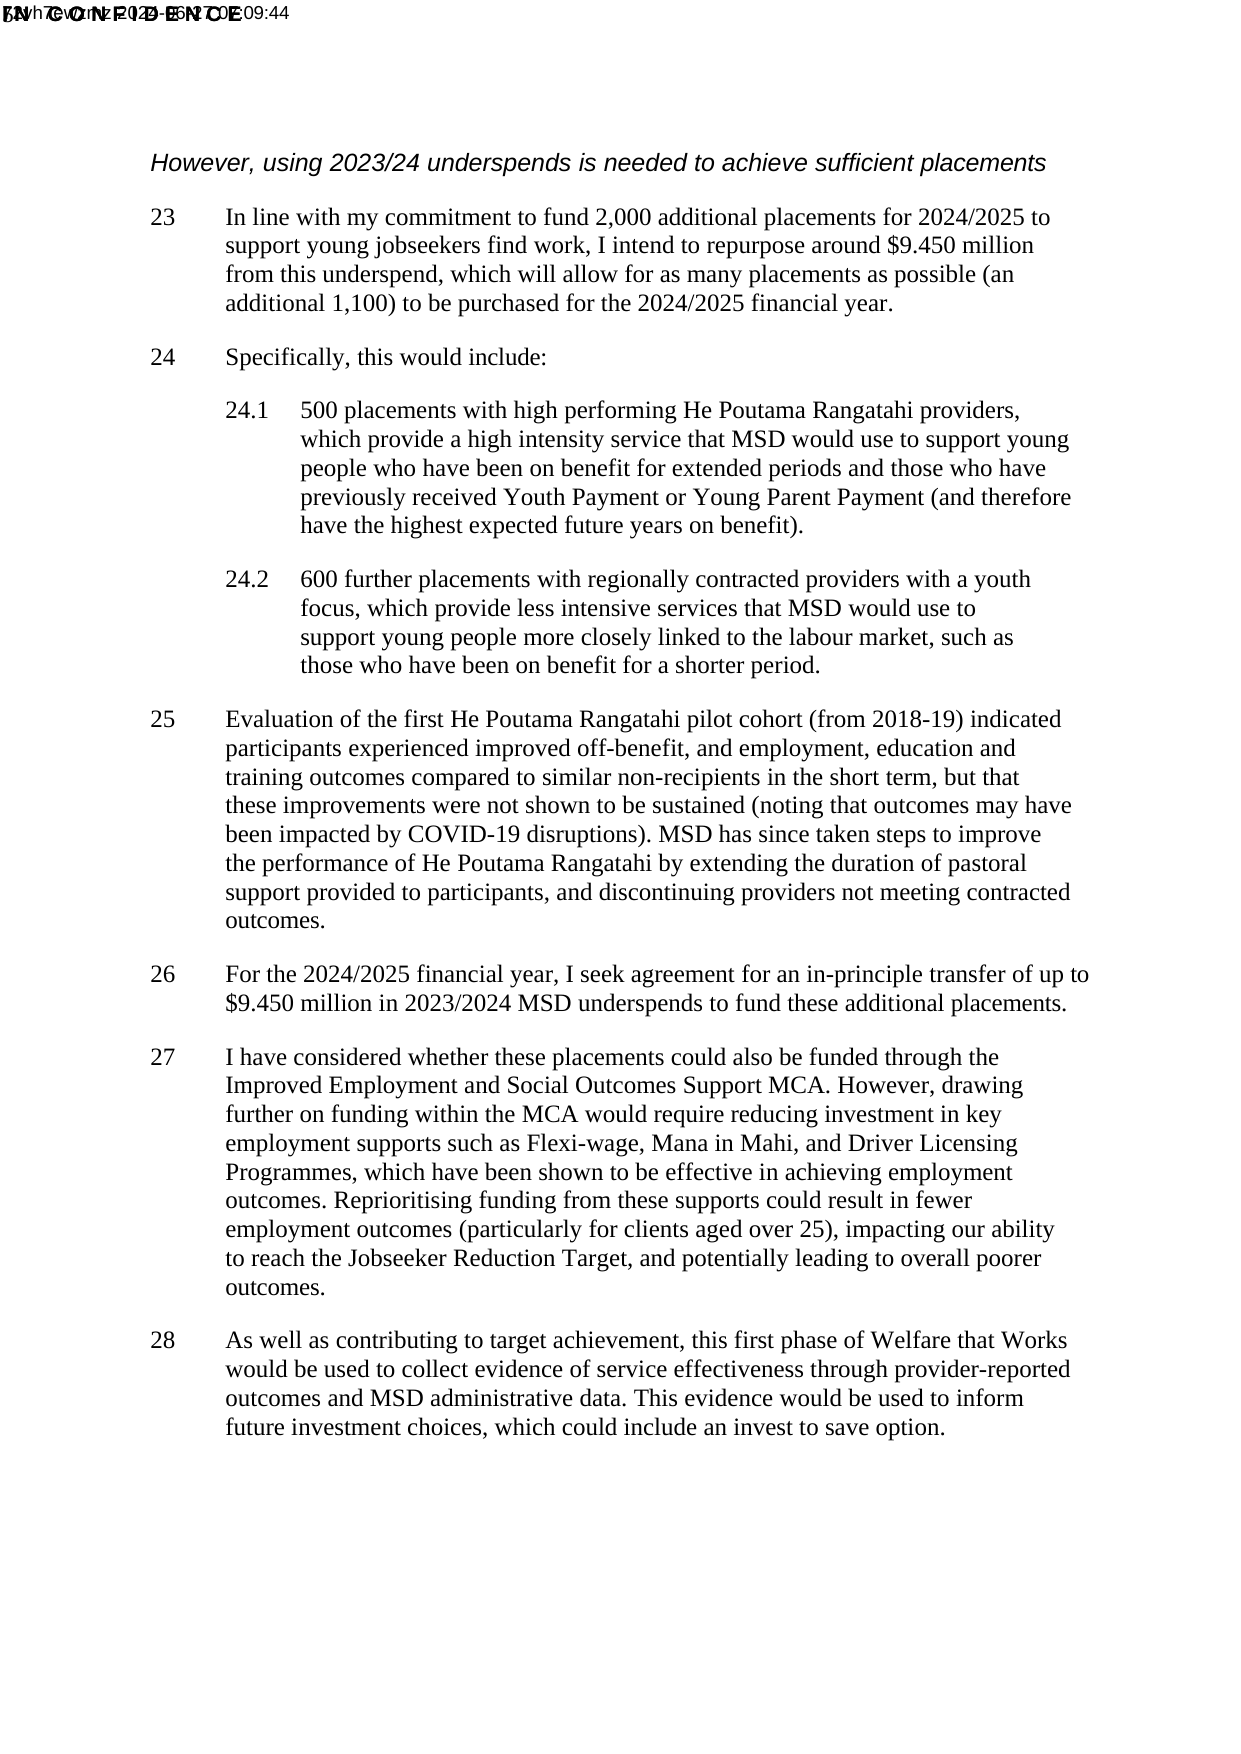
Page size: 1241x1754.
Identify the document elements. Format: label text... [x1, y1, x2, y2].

list 600 further placements with regionally contracted providers with a youth focus, which provide less intensive services that MSD would use to support young people more closely linked to the labour market, such as those who have been on benefit for a shorter period. [225, 564, 1056, 679]
list I have considered whether these placements could also be funded through the Improved Employment and Social Outcomes Support MCA. However, drawing further on funding within the MCA would require reducing investment in key employment supports such as Flexi-wage, Mana in Mahi, and Driver Licensing Programmes, which have been shown to be effective in achieving employment outcomes. Reprioritising funding from these supports could result in fewer employment outcomes (particularly for clients aged over 25), impacting our ability to reach the Jobseeker Reduction Target, and potentially leading to overall poorer outcomes. [150, 1042, 1080, 1301]
list For the 2024/2025 financial year, I seek agreement for an in-principle transfer of up to [150, 959, 1163, 988]
list As well as contributing to target achievement, this first phase of Welfare that Works would be used to collect evidence of service effectiveness through provider-reported outcomes and MSD administrative data. This evidence would be used to inform future investment choices, which could include an invest to save option. [150, 1326, 1089, 1441]
text $9.450 million in 2023/2024 MSD underspends to fund these additional placements. [225, 988, 1163, 1017]
list Specifically, this would include: [150, 342, 1163, 371]
list In line with my commitment to fund 2,000 additional placements for 2024/2025 to support young jobseekers find work, I intend to repurpose around $9.450 million from this underspend, which will allow for as many placements as possible (an additional 1,100) to be purchased for the 2024/2025 financial year. [150, 202, 1089, 317]
list Evaluation of the first He Poutama Rangatahi pilot cohort (from 2018-19) indicated participants experienced improved off-benefit, and employment, education and training outcomes compared to similar non-recipients in the short term, but that these improvements were not shown to be sustained (noting that outcomes may have been impacted by COVID-19 disruptions). MSD has since taken steps to improve the performance of He Poutama Rangatahi by extending the duration of pastoral support provided to participants, and discontinuing providers not meeting contracted outcomes. [150, 704, 1077, 934]
list 500 placements with high performing He Poutama Rangatahi providers, which provide a high intensity service that MSD would use to support young people who have been on benefit for extended periods and those who have previously received Youth Payment or Young Parent Payment (and therefore have the highest expected future years on benefit). [225, 396, 1087, 539]
text However, using 2023/24 underspends is needed to achieve sufficient placements [150, 148, 1163, 177]
